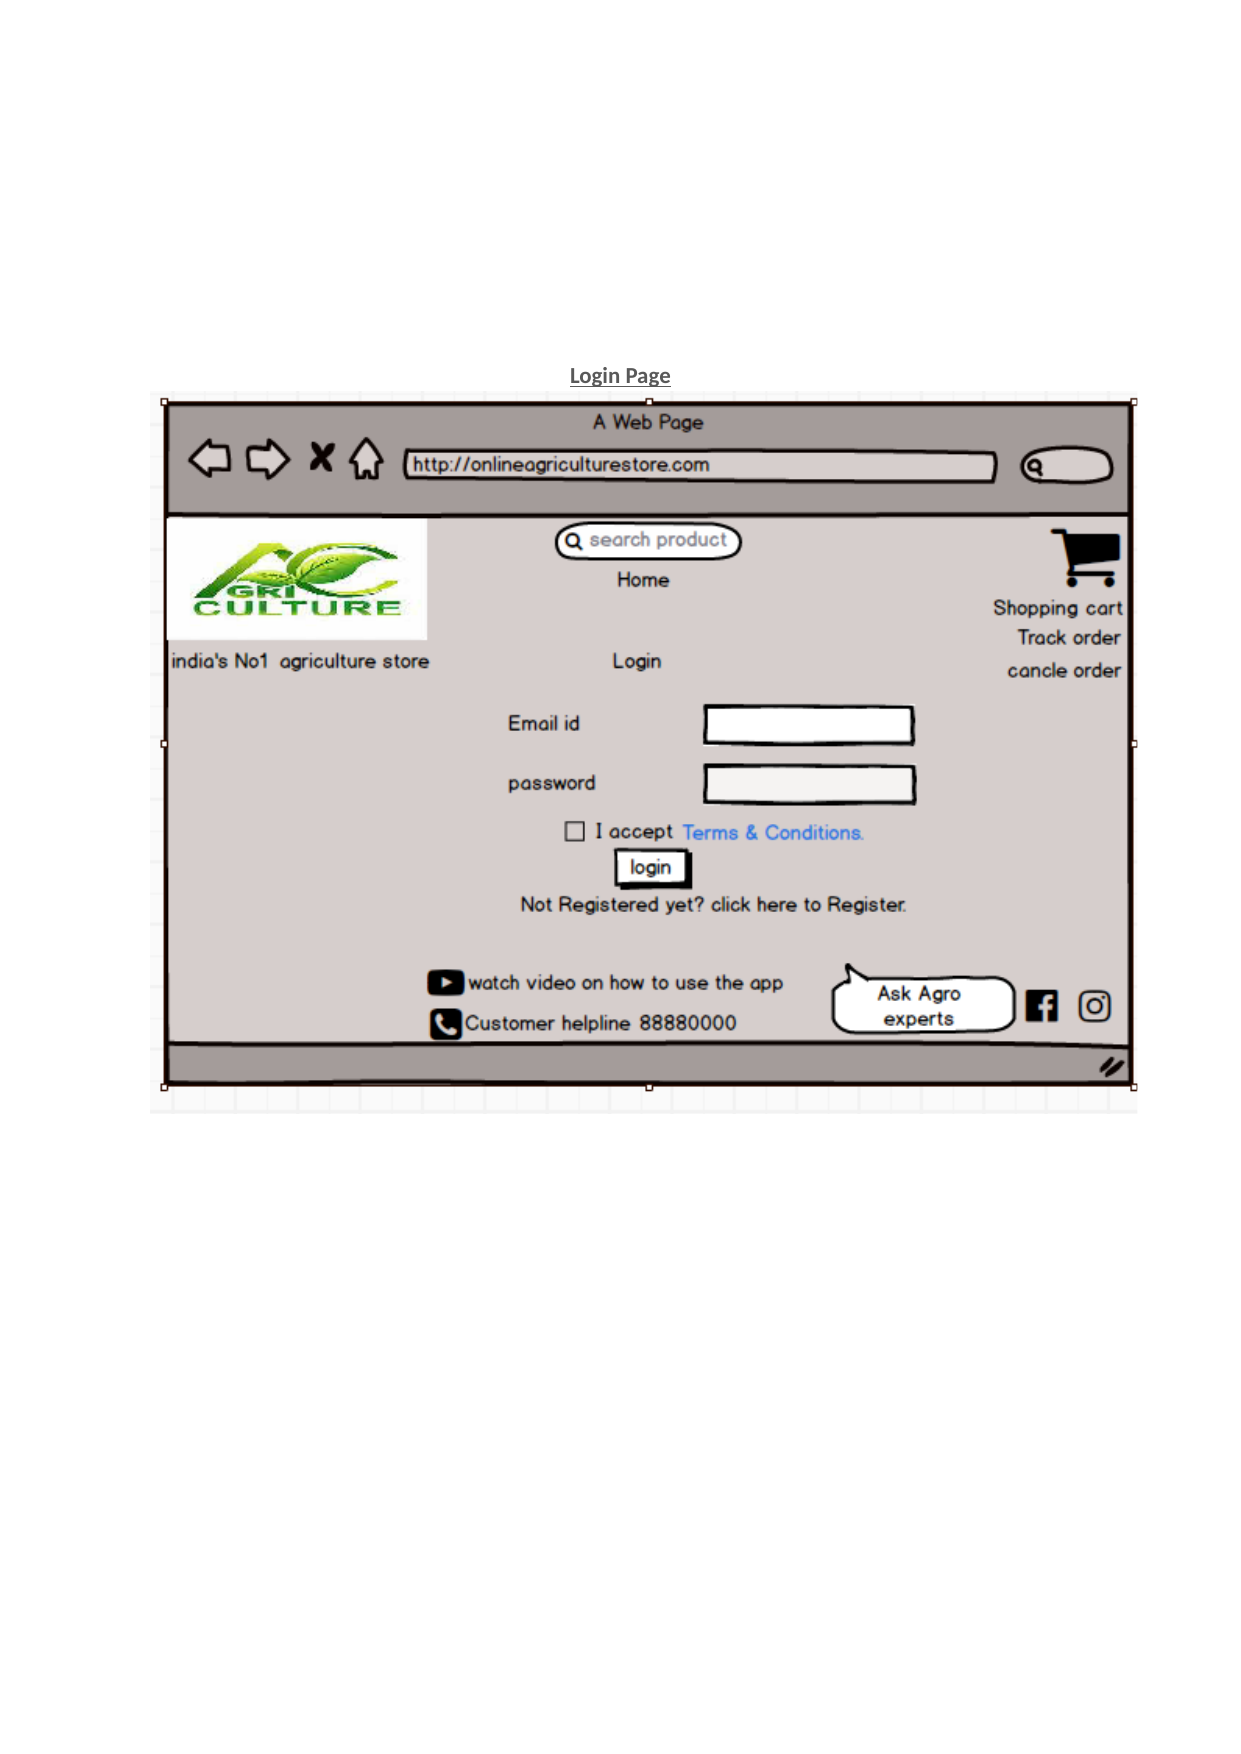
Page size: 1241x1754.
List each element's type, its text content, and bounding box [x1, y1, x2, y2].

text Login Page [150, 361, 1090, 389]
picture [150, 391, 1138, 1114]
